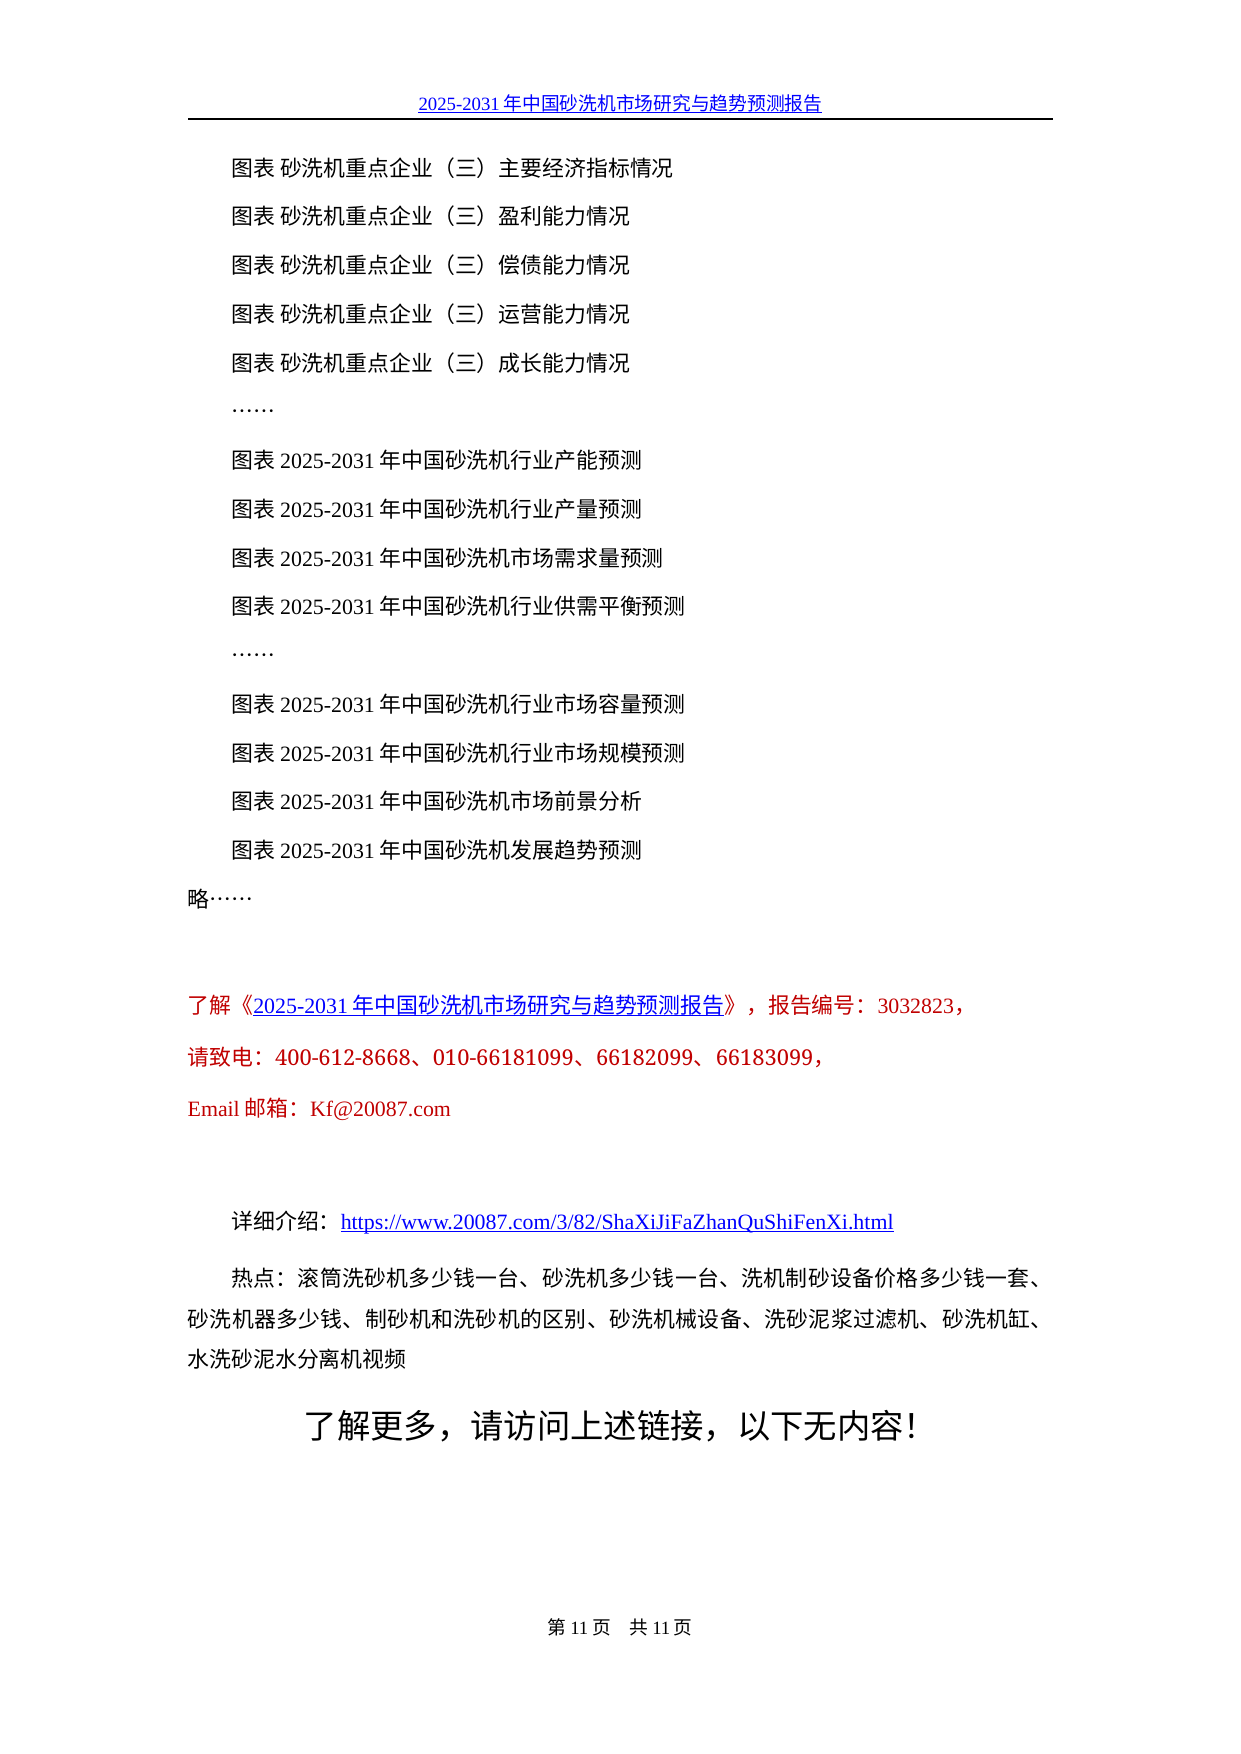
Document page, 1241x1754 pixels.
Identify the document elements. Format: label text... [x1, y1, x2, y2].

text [187, 150, 1053, 914]
text 了解《2025-2031年中国砂洗机市场研究与趋势预测报告》，报告编号：3032823， [187, 988, 1053, 1020]
text 请致电：400-612-8668、010-66181099、66182099、66183099， [187, 1039, 1053, 1072]
text Email邮箱：Kf@20087.com [187, 1091, 1053, 1123]
title 了解更多，请访问上述链接，以下无内容！ [187, 1392, 1053, 1457]
text 热点：滚筒洗砂机多少钱一台、砂洗机多少钱一台、洗机制砂设备价格多少钱一套、砂洗机器多少钱、制砂机和洗砂机的区别、砂洗机械设备、洗砂泥浆过滤机、砂洗机缸、水洗砂泥水分离机视频 [187, 1261, 1053, 1374]
text 详细介绍：https://www.20087.com/3/82/ShaXiJiFaZhanQuShiFenXi.html [187, 1204, 1053, 1236]
